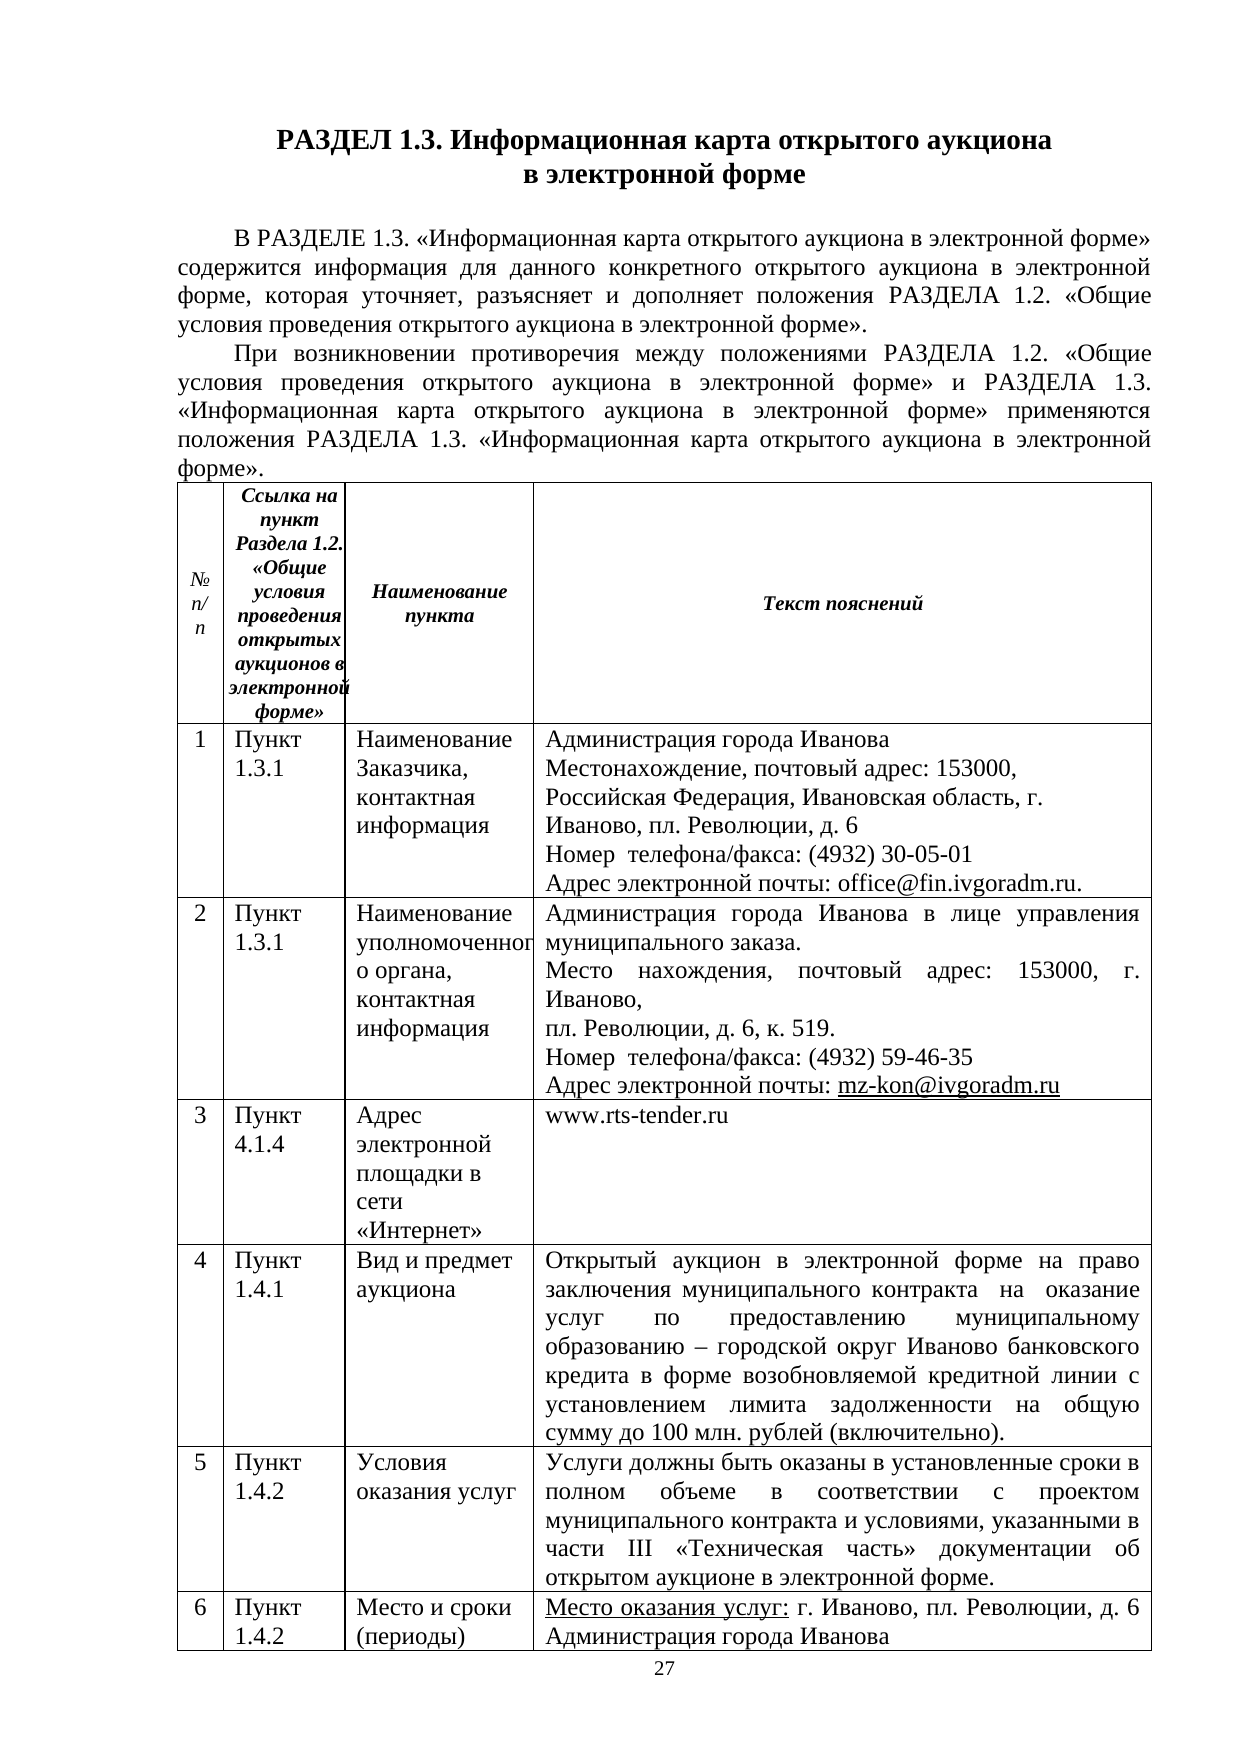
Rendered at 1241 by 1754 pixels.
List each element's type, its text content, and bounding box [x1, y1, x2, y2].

table_cell Пункт 4.1.4 [224, 1100, 344, 1244]
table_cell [346, 1592, 533, 1649]
table_cell Пункт 1.4.2 [224, 1592, 344, 1649]
table_cell Пункт 1.3.1 [224, 724, 344, 897]
table_cell Адрес электронной площадки в сети «Интернет» [346, 1100, 533, 1244]
text в электронной форме [177, 156, 1152, 189]
table_cell Услуги должны быть оказаны в установленные сроки в полном объеме в соответствии с проектом муниципального контракта и условиями, указанными в части ІІІ «Техническая часть» документации об открытом аукционе в электронной форме. [534, 1447, 1151, 1591]
table_cell Вид и предмет аукциона [346, 1245, 533, 1446]
table_cell 6 [178, 1592, 223, 1649]
table_cell Пункт 1.4.2 [224, 1447, 344, 1591]
table_cell 4 [178, 1245, 223, 1446]
table_cell Администрация города Иванова Местонахождение, почтовый адрес: 153000, Российская Федерация, Ивановская область, г. Иваново, пл. Революции, д. 6 Номер телефона/факса: (4932) 30-05-01 Адрес электронной почты: office@fin.ivgoradm.ru. [534, 724, 1151, 897]
table_cell Наименование Заказчика, контактная информация [346, 724, 533, 897]
table_cell www.rts-tender.ru [534, 1100, 1151, 1244]
table_cell 3 [178, 1100, 223, 1244]
table_cell Наименование уполномоченного органа, контактная информация [346, 898, 533, 1099]
text В Разделе 1.3. «Информационная карта открытого аукциона в электронной форме» содержится информация для данного конкретного открытого аукциона в электронной форме, которая уточняет, разъясняет и дополняет положения Раздела 1.2. «Общие условия проведения открытого аукциона в электронной форме». [177, 223, 1152, 338]
table_cell Пункт 1.3.1 [224, 898, 344, 1099]
table_cell 5 [178, 1447, 223, 1591]
text РАЗДЕЛ 1.3. Информационная карта открытого аукциона [177, 122, 1152, 156]
table_cell Открытый аукцион в электронной форме на право заключения муниципального контракта на оказание услуг по предоставлению муниципальному образованию – городской округ Иваново банковского кредита в форме возобновляемой кредитной линии с установлением лимита задолженности на общую сумму до 100 млн. рублей (включительно). [534, 1245, 1151, 1446]
table_header Наименование пункта [346, 483, 533, 723]
table_cell Пункт 1.4.1 [224, 1245, 344, 1446]
table_cell Администрация города Иванова в лице управления муниципального заказа. Место нахождения, почтовый адрес: . Иваново, пл. Революции, д. 6, к. 519. Номер телефона/факса: (4932) 59-46-35 Адрес электронной почты: mz-kon@ivgoradm.ru [534, 898, 1151, 1099]
table_header Ссылка на пункт Раздела 1.2. «Общие условия проведения открытых аукционов в электронной форме» [224, 483, 344, 723]
table_cell Условия оказания услуг [346, 1447, 533, 1591]
table_cell 2 [178, 898, 223, 1099]
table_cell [534, 1592, 1151, 1649]
table_header Текст пояснений [534, 483, 1151, 723]
table_cell 1 [178, 724, 223, 897]
text При возникновении противоречия между положениями Раздела 1.2. «Общие условия проведения открытого аукциона в электронной форме» и Раздела 1.3. «Информационная карта открытого аукциона в электронной форме» применяются положения Раздела 1.3. «Информационная карта открытого аукциона в электронной форме». [177, 338, 1152, 482]
table_header № п/п [178, 483, 223, 723]
